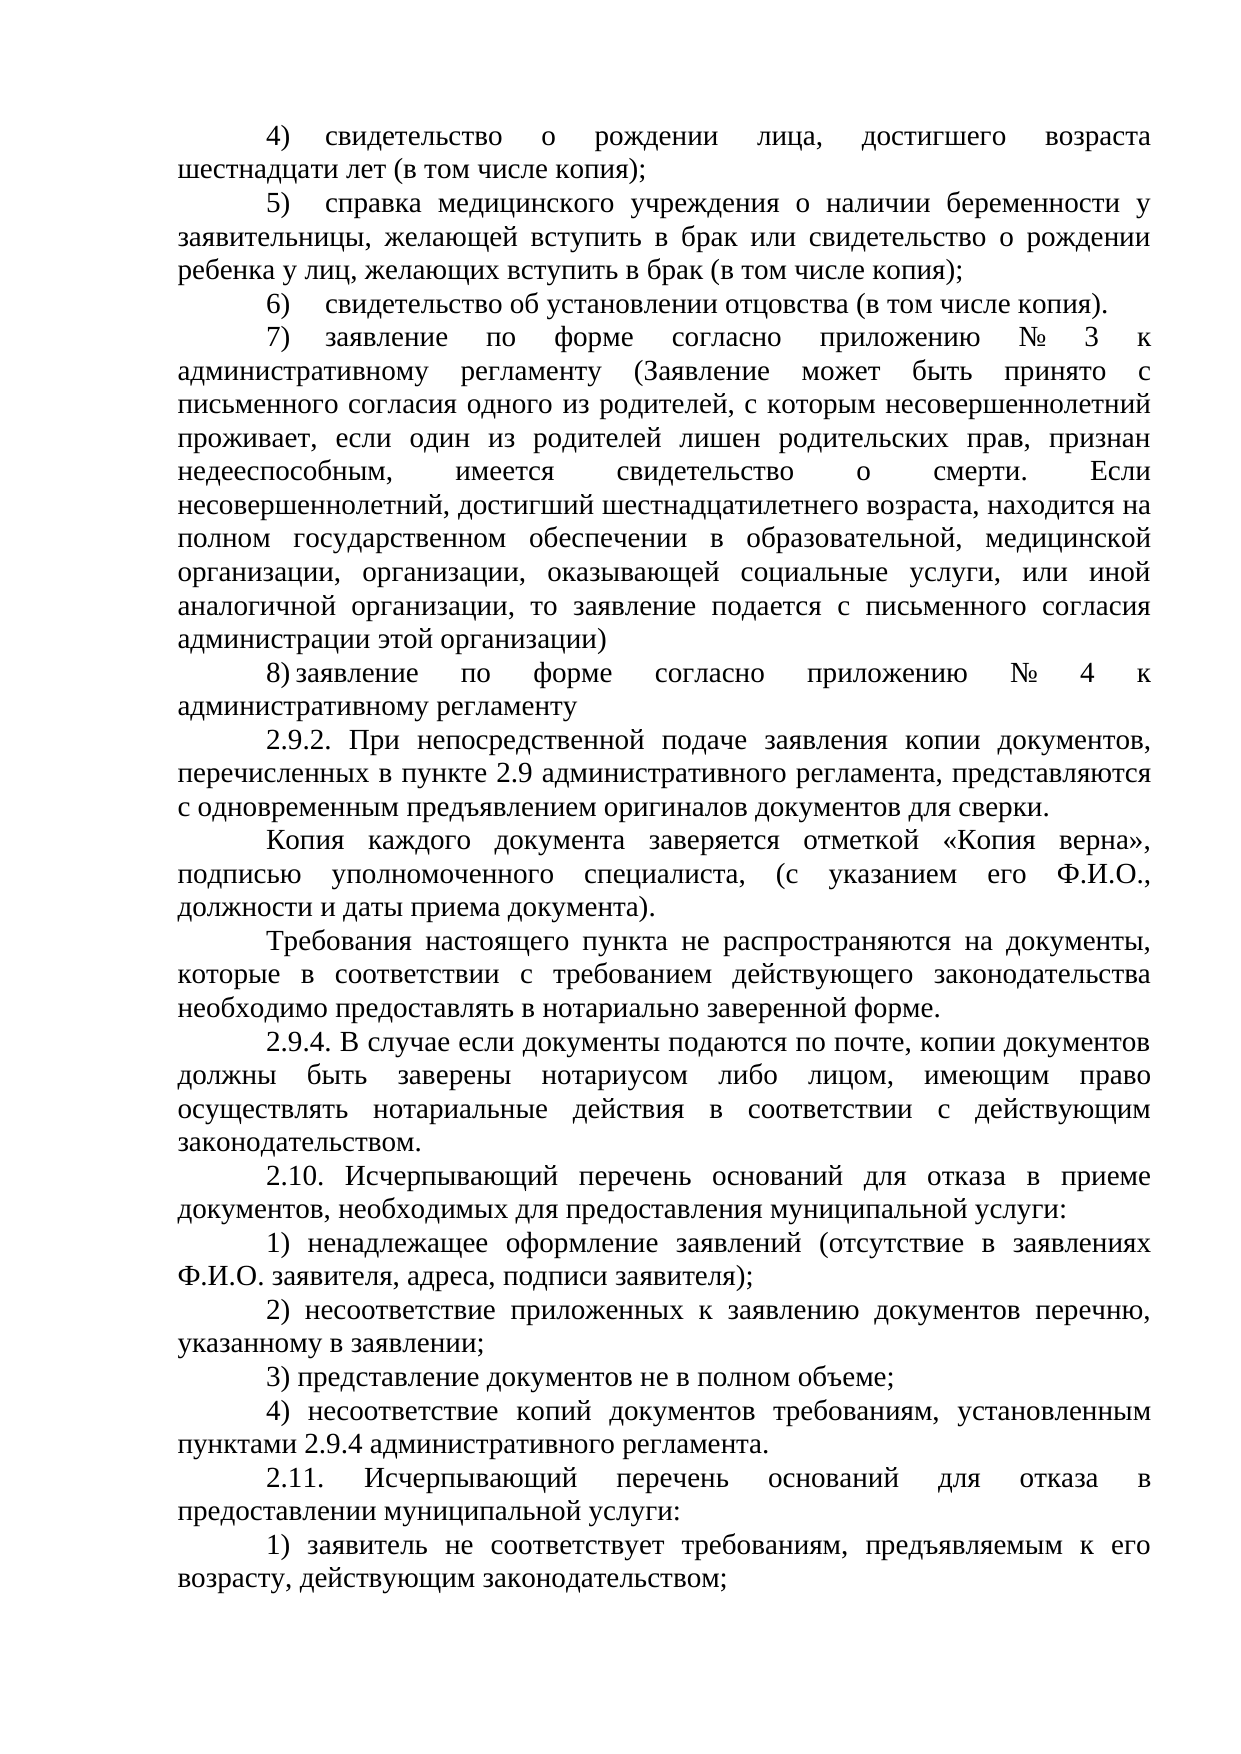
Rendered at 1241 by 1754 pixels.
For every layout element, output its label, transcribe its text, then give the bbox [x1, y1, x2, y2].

text 2.9.4. В случае если документы подаются по почте, копии документов должны быть заверены нотариусом либо лицом, имеющим право осуществлять нотариальные действия в соответствии с действующим законодательством. [177, 1024, 1152, 1158]
text 2.9.2. При непосредственной подаче заявления копии документов, перечисленных в пункте 2.9 административного регламента, представляются с одновременным предъявлением оригиналов документов для сверки. [177, 722, 1152, 822]
list свидетельство об установлении отцовства (в том числе копия). [177, 286, 1152, 319]
text 2) несоответствие приложенных к заявлению документов перечню, указанному в заявлении; [177, 1292, 1152, 1359]
list заявление по форме согласно приложению № 3 к административному регламенту (Заявление может быть принято с письменного согласия одного из родителей, с которым несовершеннолетний проживает, если один из родителей лишен родительских прав, признан недееспособным, имеется свидетельство о смерти. Если несовершеннолетний, достигший шестнадцатилетнего возраста, находится на полном государственном обеспечении в образовательной, медицинской организации, организации, оказывающей социальные услуги, или иной аналогичной организации, то заявление подается с письменного согласия администрации этой организации) [177, 319, 1152, 655]
text 1) заявитель не соответствует требованиям, предъявляемым к его возрасту, действующим законодательством; [177, 1527, 1152, 1594]
text 3) представление документов не в полном объеме; [177, 1359, 1152, 1393]
text 4) несоответствие копий документов требованиям, установленным пунктами 2.9.4 административного регламента. [177, 1393, 1152, 1460]
text 2.11. Исчерпывающий перечень оснований для отказа в предоставлении муниципальной услуги: [177, 1460, 1152, 1527]
list свидетельство о рождении лица, достигшего возраста шестнадцати лет (в том числе копия); [177, 118, 1152, 185]
text Копия каждого документа заверяется отметкой «Копия верна», подписью уполномоченного специалиста, (с указанием его Ф.И.О., должности и даты приема документа). [177, 822, 1152, 923]
list заявление по форме согласно приложению № 4 к административному регламенту [177, 655, 1152, 722]
text 2.10. Исчерпывающий перечень оснований для отказа в приеме документов, необходимых для предоставления муниципальной услуги: [177, 1158, 1152, 1225]
text 1) ненадлежащее оформление заявлений (отсутствие в заявлениях Ф.И.О. заявителя, адреса, подписи заявителя); [177, 1225, 1152, 1292]
list справка медицинского учреждения о наличии беременности у заявительницы, желающей вступить в брак или свидетельство о рождении ребенка у лиц, желающих вступить в брак (в том числе копия); [177, 185, 1152, 286]
text Требования настоящего пункта не распространяются на документы, которые в соответствии с требованием действующего законодательства необходимо предоставлять в нотариально заверенной форме. [177, 923, 1152, 1024]
